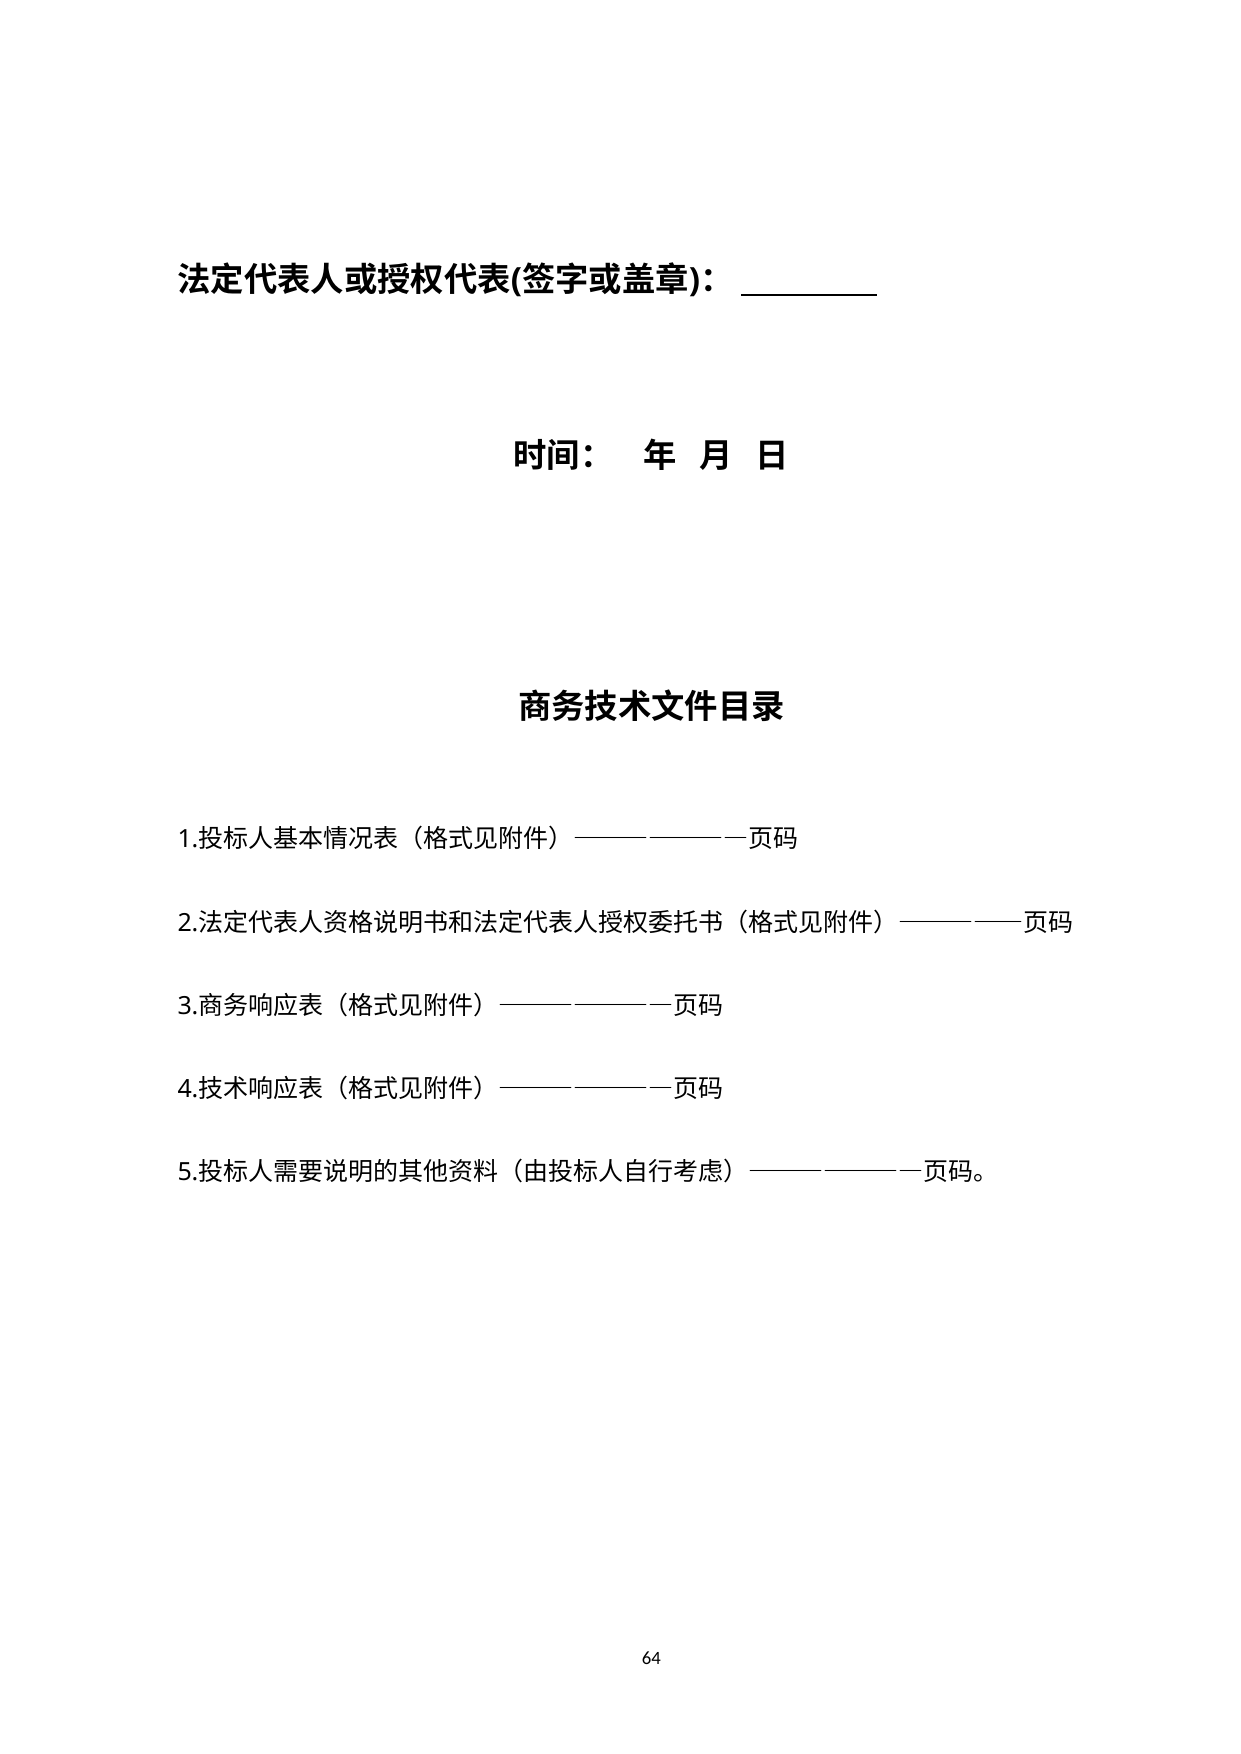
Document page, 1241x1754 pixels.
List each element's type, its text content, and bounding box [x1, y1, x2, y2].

text 时间： 年 月 日 [177, 421, 1125, 486]
text 4.技术响应表（格式见附件）———————页码 [177, 1054, 1125, 1119]
text 5.投标人需要说明的其他资料（由投标人自行考虑）———————页码。 [177, 1137, 1125, 1202]
text 2.法定代表人资格说明书和法定代表人授权委托书（格式见附件）—————页码 [177, 888, 1125, 953]
text 法定代表人或授权代表(签字或盖章)： [177, 244, 1125, 309]
text 3.商务响应表（格式见附件）———————页码 [177, 971, 1125, 1036]
text 商务技术文件目录 [177, 672, 1125, 737]
text 1.投标人基本情况表（格式见附件）———————页码 [177, 804, 1125, 869]
